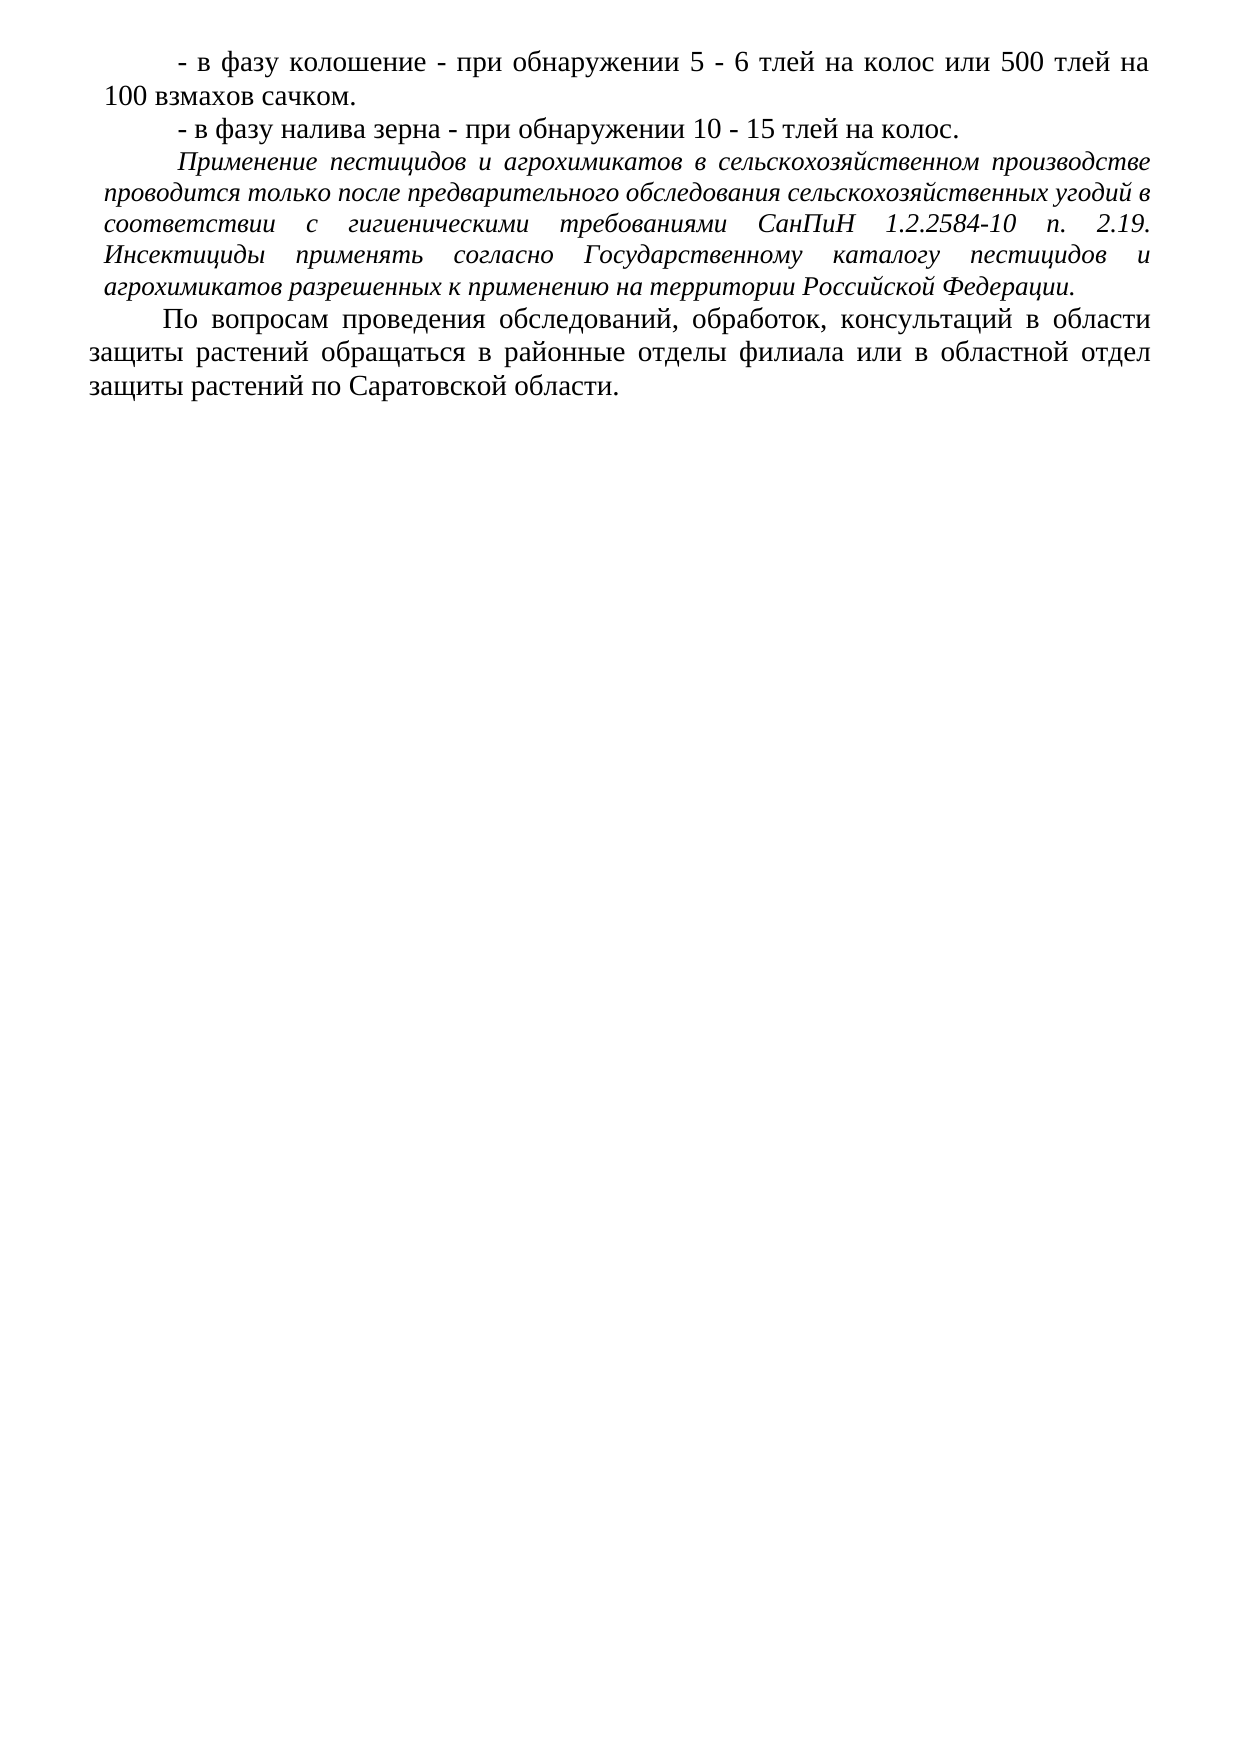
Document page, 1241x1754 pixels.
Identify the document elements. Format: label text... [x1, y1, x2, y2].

text - в фазу колошение - при обнаружении 5 - 6 тлей на колос или 500 тлей на 100 взмахов сачком. [103, 44, 1152, 111]
text Применение пестицидов и агрохимикатов в сельскохозяйственном производстве проводится только после предварительного обследования сельскохозяйственных угодий в соответствии с гигиеническими требованиями СанПиН 1.2.2584-10 п. 2.19. Инсектициды применять согласно Государственному каталогу пестицидов и агрохимикатов разрешенных к применению на территории Российской Федерации. [103, 145, 1152, 301]
text - в фазу налива зерна - при обнаружении 10 - 15 тлей на колос. [103, 111, 1152, 145]
text По вопросам проведения обследований, обработок, консультаций в области защиты растений обращаться в районные отделы филиала или в областной отдел защиты растений по Саратовской области. [89, 301, 1152, 401]
